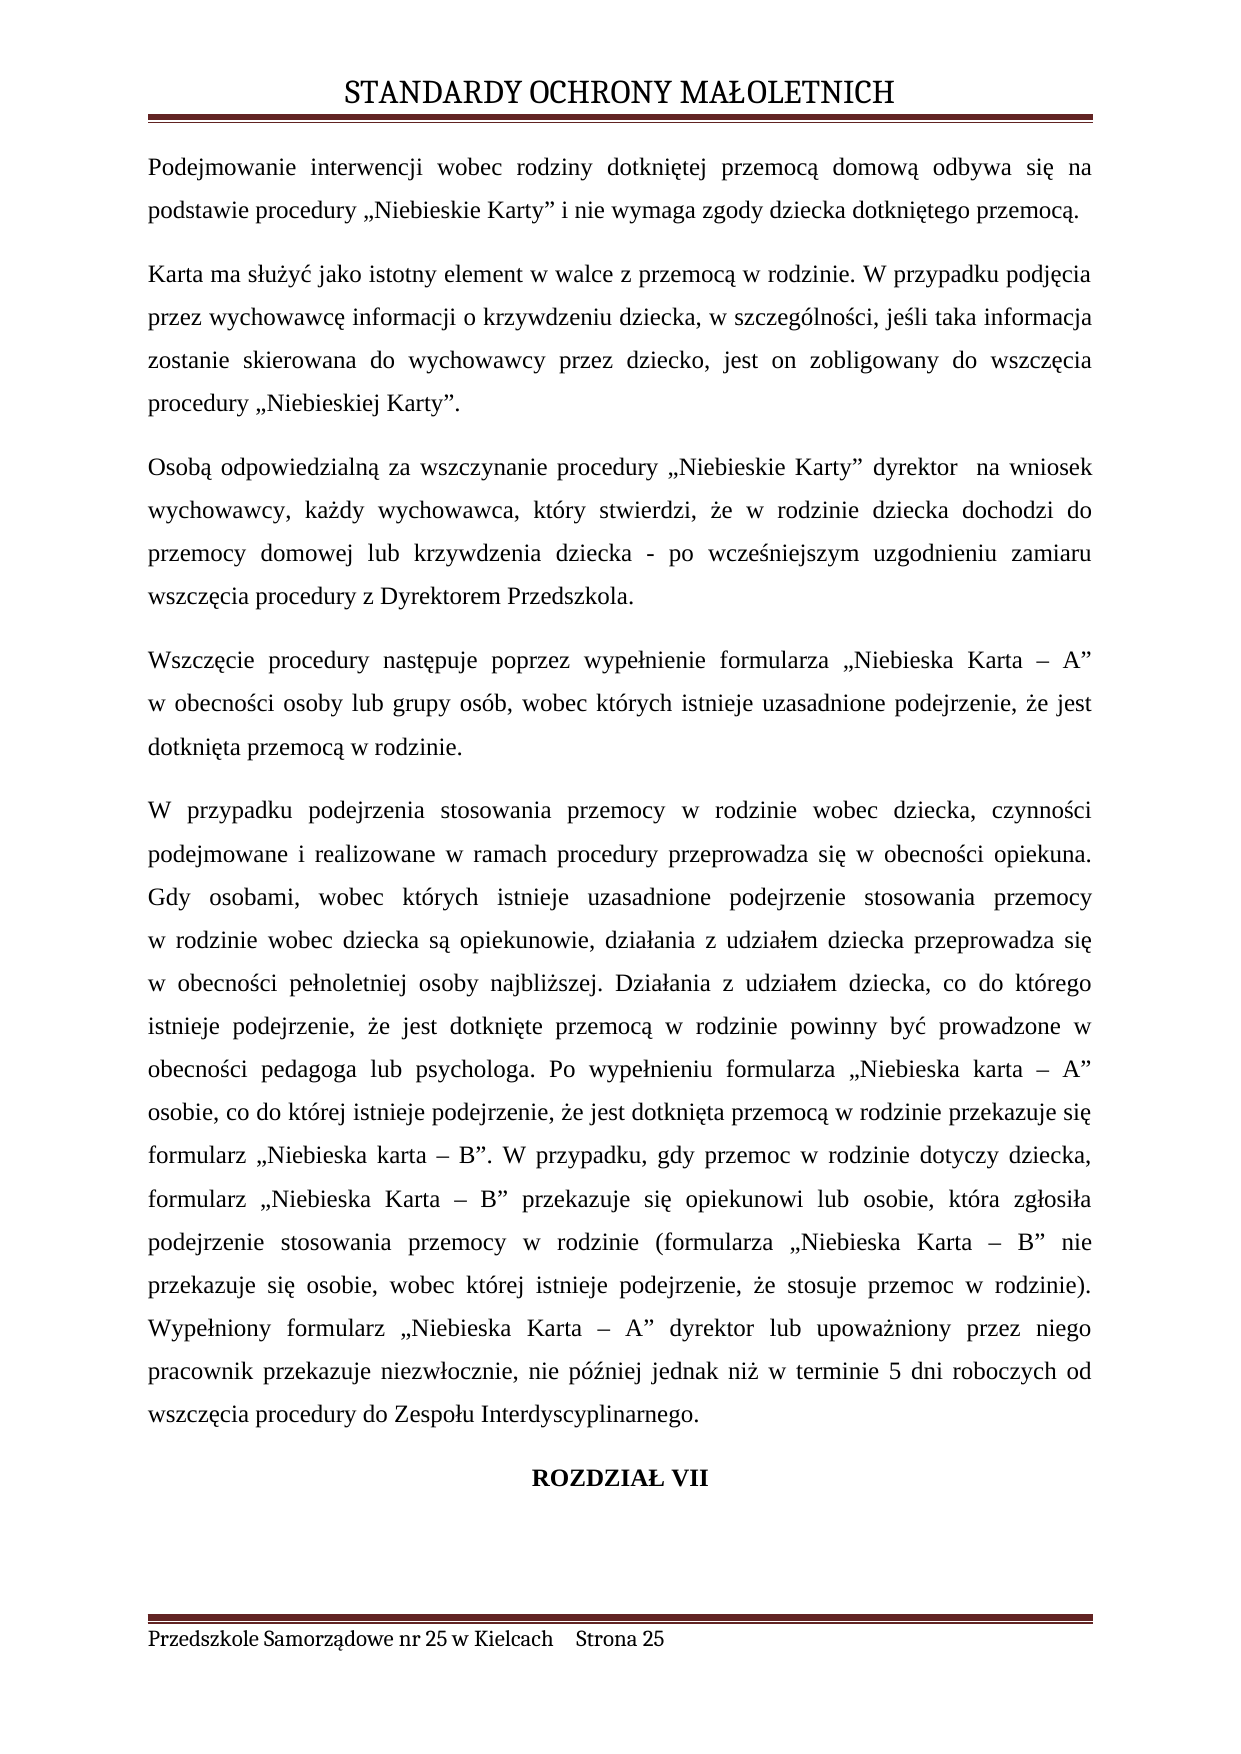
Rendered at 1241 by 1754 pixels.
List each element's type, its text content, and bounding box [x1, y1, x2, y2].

text Osobą odpowiedzialną za wszczynanie procedury „Niebieskie Karty” dyrektor na wniosek wychowawcy, każdy wychowawca, który stwierdzi, że w rodzinie dziecka dochodzi do przemocy domowej lub krzywdzenia dziecka - po wcześniejszym uzgodnieniu zamiaru wszczęcia procedury z Dyrektorem Przedszkola. [148, 452, 1093, 610]
text Karta ma służyć jako istotny element w walce z przemocą w rodzinie. W przypadku podjęcia przez wychowawcę informacji o krzywdzeniu dziecka, w szczególności, jeśli taka informacja zostanie skierowana do wychowawcy przez dziecko, jest on zobligowany do wszczęcia procedury „Niebieskiej Karty”. [148, 259, 1093, 417]
text Podejmowanie interwencji wobec rodziny dotkniętej przemocą domową odbywa się na podstawie procedury „Niebieskie Karty” i nie wymaga zgody dziecka dotkniętego przemocą. [148, 152, 1093, 223]
text ROZDZIAŁ VII [148, 1463, 1093, 1492]
text Wszczęcie procedury następuje poprzez wypełnienie formularza „Niebieska Karta – A” w obecności osoby lub grupy osób, wobec których istnieje uzasadnione podejrzenie, że jest dotknięta przemocą w rodzinie. [148, 645, 1093, 760]
text W przypadku podejrzenia stosowania przemocy w rodzinie wobec dziecka, czynności podejmowane i realizowane w ramach procedury przeprowadza się w obecności opiekuna. Gdy osobami, wobec których istnieje uzasadnione podejrzenie stosowania przemocy w rodzinie wobec dziecka są opiekunowie, działania z udziałem dziecka przeprowadza się w obecności pełnoletniej osoby najbliższej. Działania z udziałem dziecka, co do którego istnieje podejrzenie, że jest dotknięte przemocą w rodzinie powinny być prowadzone w obecności pedagoga lub psychologa. Po wypełnieniu formularza „Niebieska karta – A” osobie, co do której istnieje podejrzenie, że jest dotknięta przemocą w rodzinie przekazuje się formularz „Niebieska karta – B”. W przypadku, gdy przemoc w rodzinie dotyczy dziecka, formularz „Niebieska Karta – B” przekazuje się opiekunowi lub osobie, która zgłosiła podejrzenie stosowania przemocy w rodzinie (formularza „Niebieska Karta – B” nie przekazuje się osobie, wobec której istnieje podejrzenie, że stosuje przemoc w rodzinie). Wypełniony formularz „Niebieska Karta – A” dyrektor lub upoważniony przez niego pracownik przekazuje niezwłocznie, nie później jednak niż w terminie 5 dni roboczych od wszczęcia procedury do Zespołu Interdyscyplinarnego. [148, 796, 1093, 1428]
